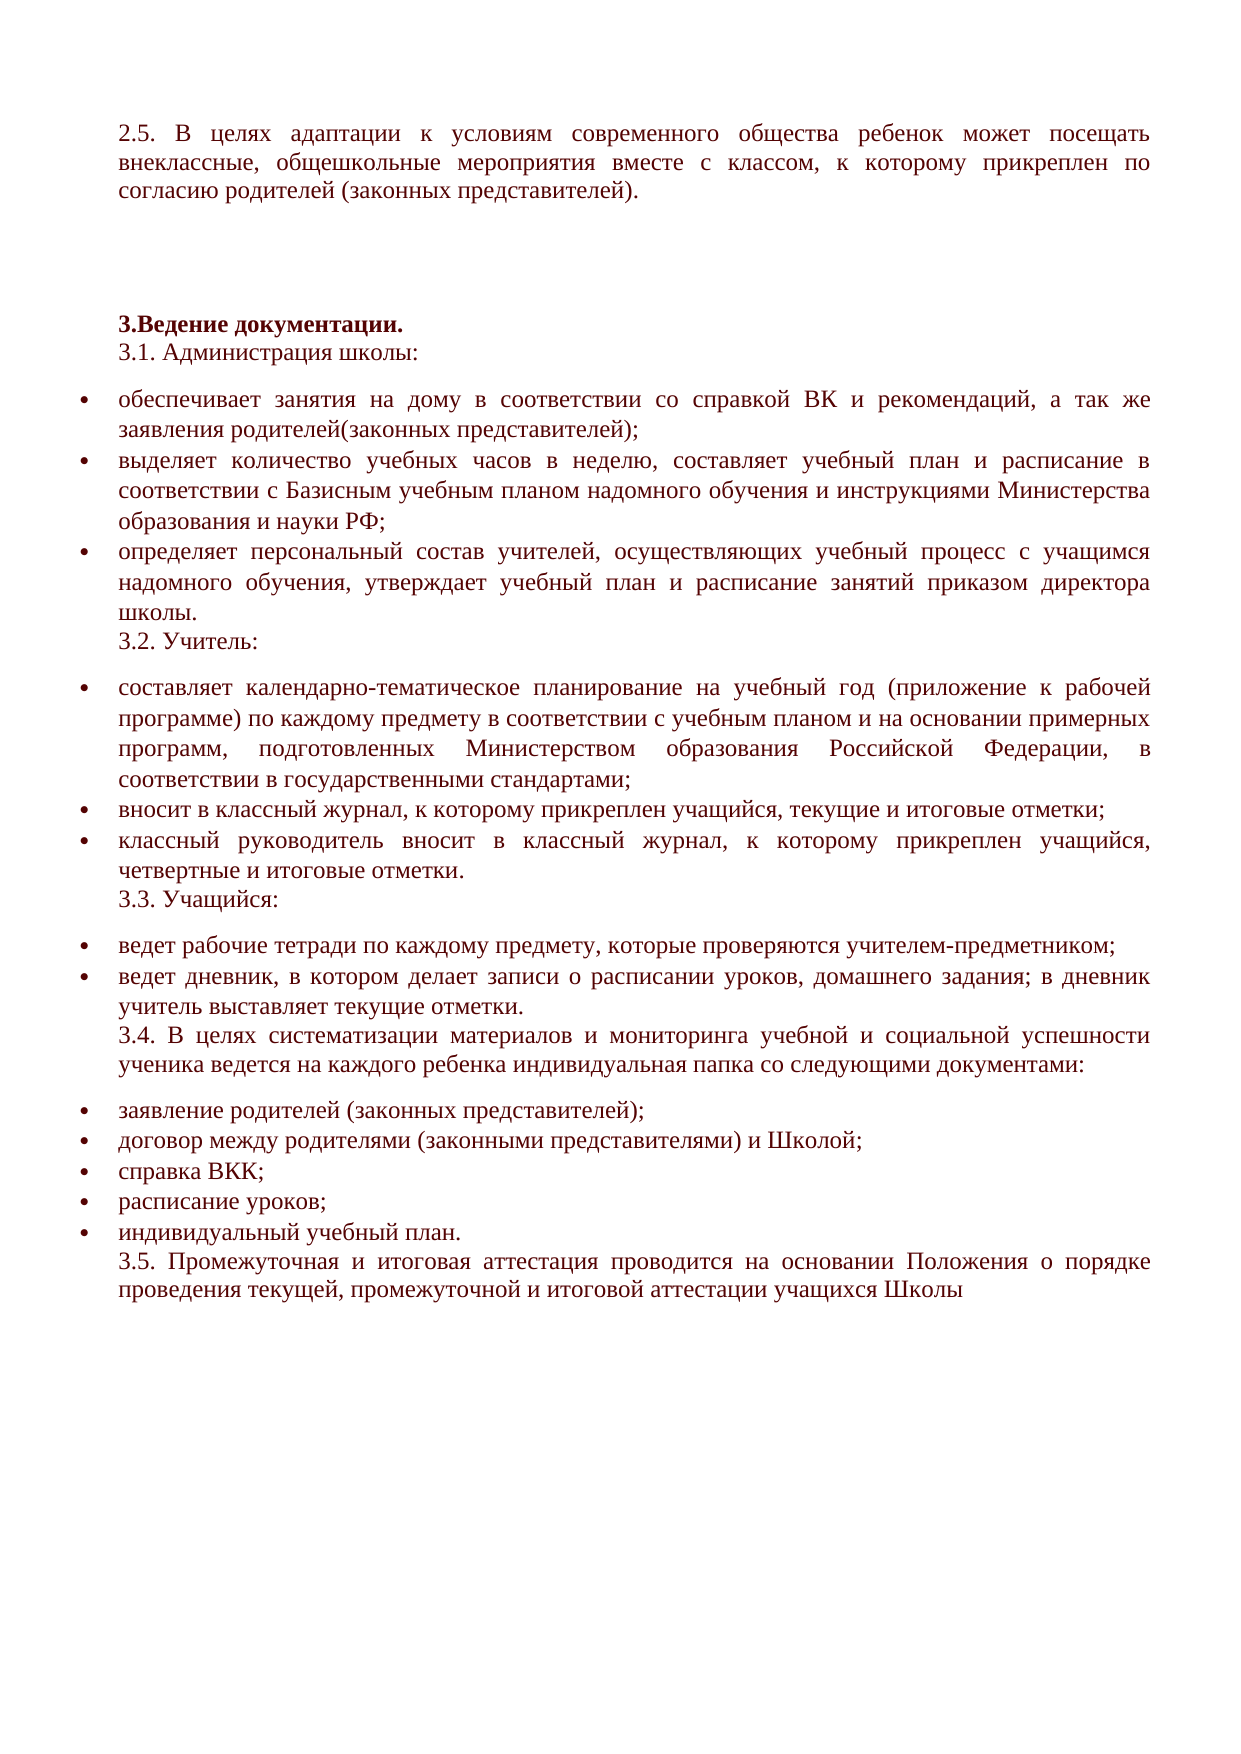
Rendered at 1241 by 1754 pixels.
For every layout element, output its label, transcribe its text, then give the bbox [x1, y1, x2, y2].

list заявление родителей (законных представителей); [81, 1093, 1152, 1124]
list определяет персональный состав учителей, осуществляющих учебный процесс с учащимся надомного обучения, утверждает учебный план и расписание занятий приказом директора школы. [81, 534, 1152, 626]
list обеспечивает занятия на дому в соответствии со справкой ВК и рекомендаций, а так же заявления родителей(законных представителей); [81, 382, 1152, 443]
list вносит в классный журнал, к которому прикреплен учащийся, текущие и итоговые отметки; [81, 792, 1152, 823]
text 2.5. В целях адаптации к условиям современного общества ребенок может посещать внеклассные, общешкольные мероприятия вместе с классом, к которому прикреплен по согласию родителей (законных представителей). [118, 118, 1152, 204]
text 3.5. Промежуточная и итоговая аттестация проводится на основании Положения о порядке проведения текущей, промежуточной и итоговой аттестации учащихся Школы [118, 1246, 1152, 1303]
text 3.2. Учитель: [118, 626, 1152, 655]
text 3.1. Администрация школы: [118, 337, 1152, 366]
text 3.3. Учащийся: [118, 884, 1152, 913]
list индивидуальный учебный план. [81, 1215, 1152, 1246]
list ведет рабочие тетради по каждому предмету, которые проверяются учителем-предметником; [81, 928, 1152, 959]
text 3.Ведение документации. [118, 309, 1152, 337]
list классный руководитель вносит в классный журнал, к которому прикреплен учащийся, четвертные и итоговые отметки. [81, 823, 1152, 884]
list ведет дневник, в котором делает записи о расписании уроков, домашнего задания; в дневник учитель выставляет текущие отметки. [81, 959, 1152, 1020]
text 3.4. В целях систематизации материалов и мониторинга учебной и социальной успешности ученика ведется на каждого ребенка индивидуальная папка со следующими документами: [118, 1020, 1152, 1077]
list составляет календарно-тематическое планирование на учебный год (приложение к рабочей программе) по каждому предмету в соответствии с учебным планом и на основании примерных программ, подготовленных Министерством образования Российской Федерации, в соответствии в государственными стандартами; [81, 670, 1152, 792]
list справка ВКК; [81, 1154, 1152, 1185]
list расписание уроков; [81, 1185, 1152, 1215]
list выделяет количество учебных часов в неделю, составляет учебный план и расписание в соответствии с Базисным учебным планом надомного обучения и инструкциями Министерства образования и науки РФ; [81, 443, 1152, 534]
list договор между родителями (законными представителями) и Школой; [81, 1124, 1152, 1154]
